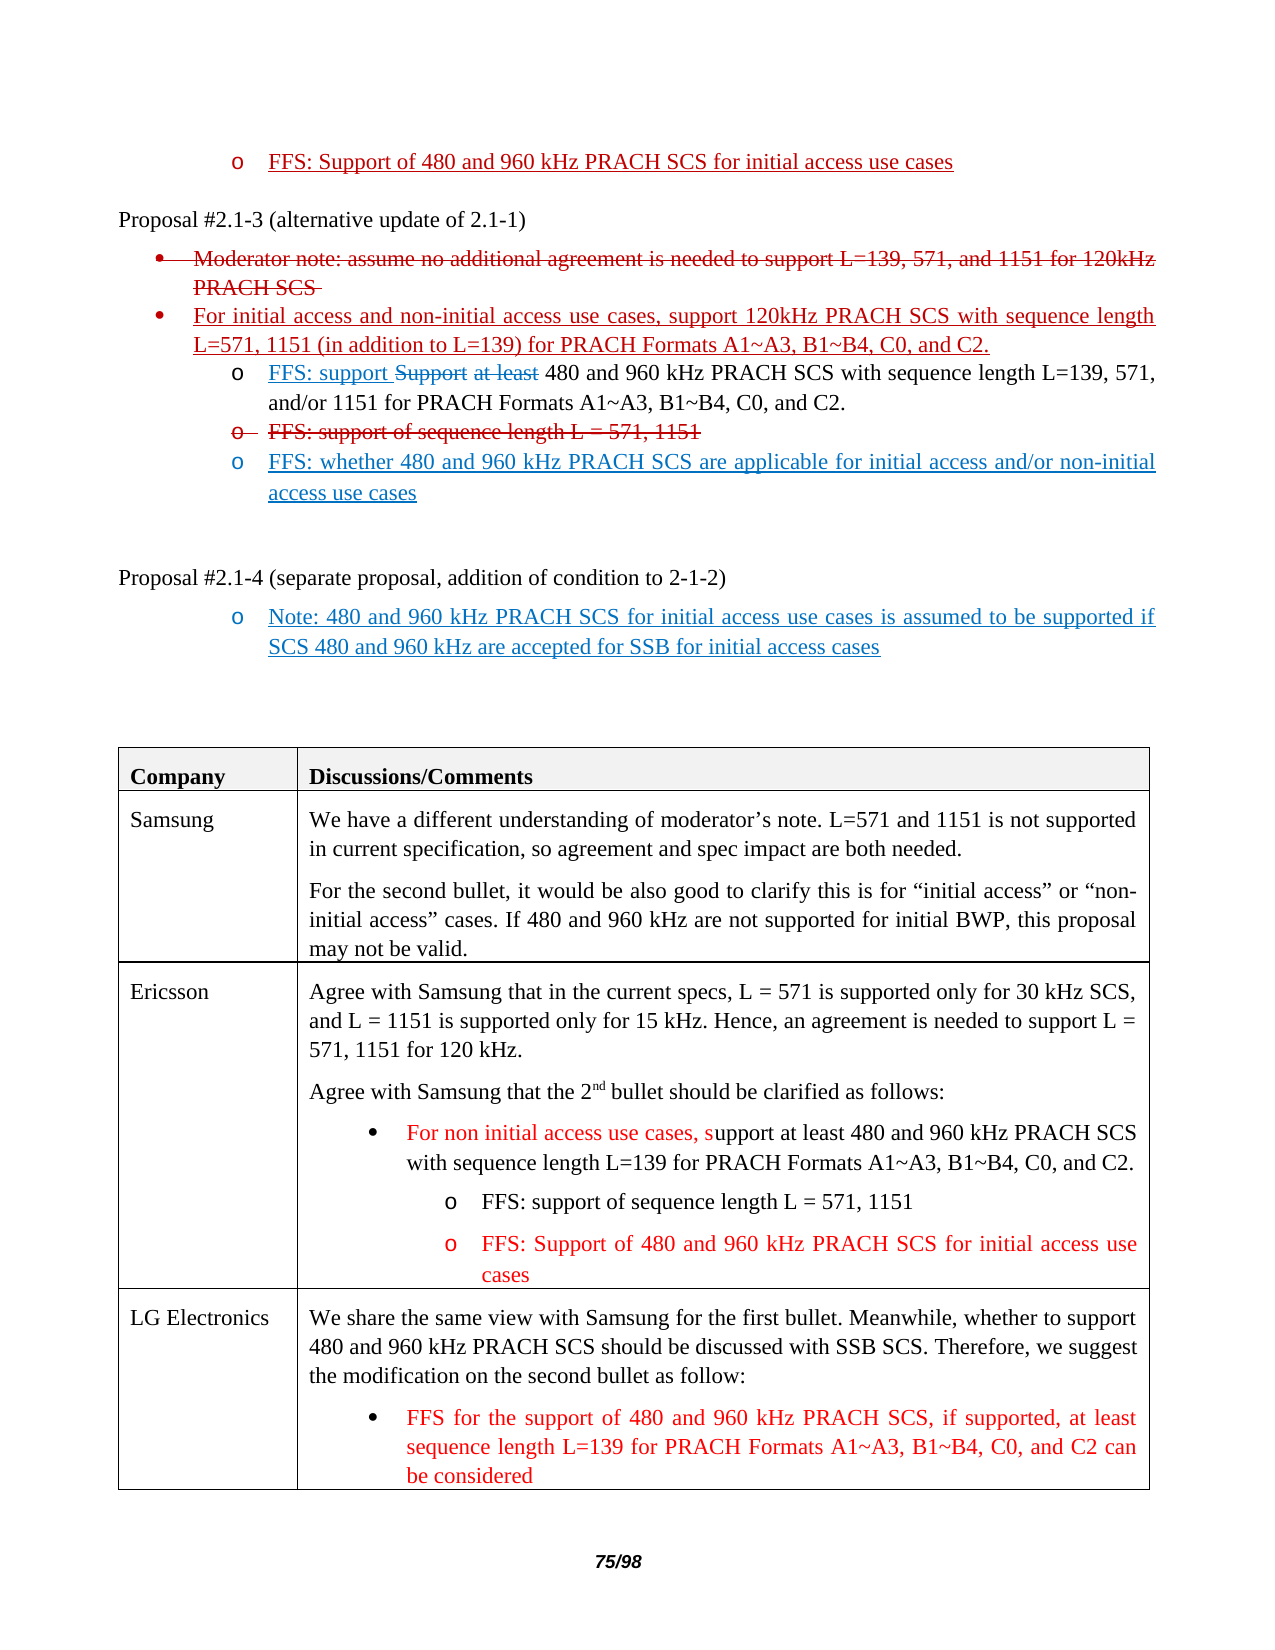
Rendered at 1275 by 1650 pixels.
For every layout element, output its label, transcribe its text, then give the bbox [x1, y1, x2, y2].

subtitle Proposal #2.1-4 (separate proposal, addition of condition to 2-1-2) [118, 564, 1157, 590]
list FFS: support Support at least 480 and 960 kHz PRACH SCS with sequence length L=139, 571, and/or 1151 for PRACH Formats A1~A3, B1~B4, C0, and C2. [231, 359, 1157, 416]
list Moderator note: assume no additional agreement is needed to support L=139, 571, and 1151 for 120kHz PRACH SCS [156, 245, 1157, 300]
list Note: 480 and 960 kHz PRACH SCS for initial access use cases is assumed to be supported if SCS 480 and 960 kHz are accepted for SSB for initial access cases [231, 603, 1157, 659]
table_cell We have a different understanding of moderator’s note. L=571 and 1151 is not supported in current specification, so agreement and spec impact are both needed. For the second bullet, it would be also good to clarify this is for “initial access” or “non-initial access” cases. If 480 and 960 kHz are not supported for initial BWP, this proposal may not be valid. [298, 791, 1149, 961]
table_cell We share the same view with Samsung for the first bullet. Meanwhile, whether to support 480 and 960 kHz PRACH SCS should be discussed with SSB SCS. Therefore, we suggest the modification on the second bullet as follow: FFS for the support of 480 and 960 kHz PRACH SCS, if supported, at least sequence length L=139 for PRACH Formats A1~A3, B1~B4, C0, and C2 can be considered [298, 1289, 1149, 1488]
table_cell Agree with Samsung that in the current specs, L = 571 is supported only for 30 kHz SCS, and L = 1151 is supported only for 15 kHz. Hence, an agreement is needed to support L = 571, 1151 for 120 kHz. Agree with Samsung that the 2nd bullet should be clarified as follows: For non initial access use cases, support at least 480 and 960 kHz PRACH SCS with sequence length L=139 for PRACH Formats A1~A3, B1~B4, C0, and C2. FFS: support of sequence length L = 571, 1151 FFS: Support of 480 and 960 kHz PRACH SCS for initial access use cases [298, 963, 1149, 1287]
table_header Discussions/Comments [298, 748, 1149, 789]
table_cell Ericsson [119, 963, 297, 1287]
list FFS: Support of 480 and 960 kHz PRACH SCS for initial access use cases [231, 148, 1157, 176]
table_cell LG Electronics [119, 1289, 297, 1488]
list FFS: support of sequence length L = 571, 1151 [231, 418, 1157, 446]
table_cell Samsung [119, 791, 297, 961]
table_header Company [119, 748, 297, 789]
list FFS: whether 480 and 960 kHz PRACH SCS are applicable for initial access and/or non-initial access use cases [231, 448, 1157, 505]
subtitle Proposal #2.1-3 (alternative update of 2.1-1) [118, 207, 1157, 233]
